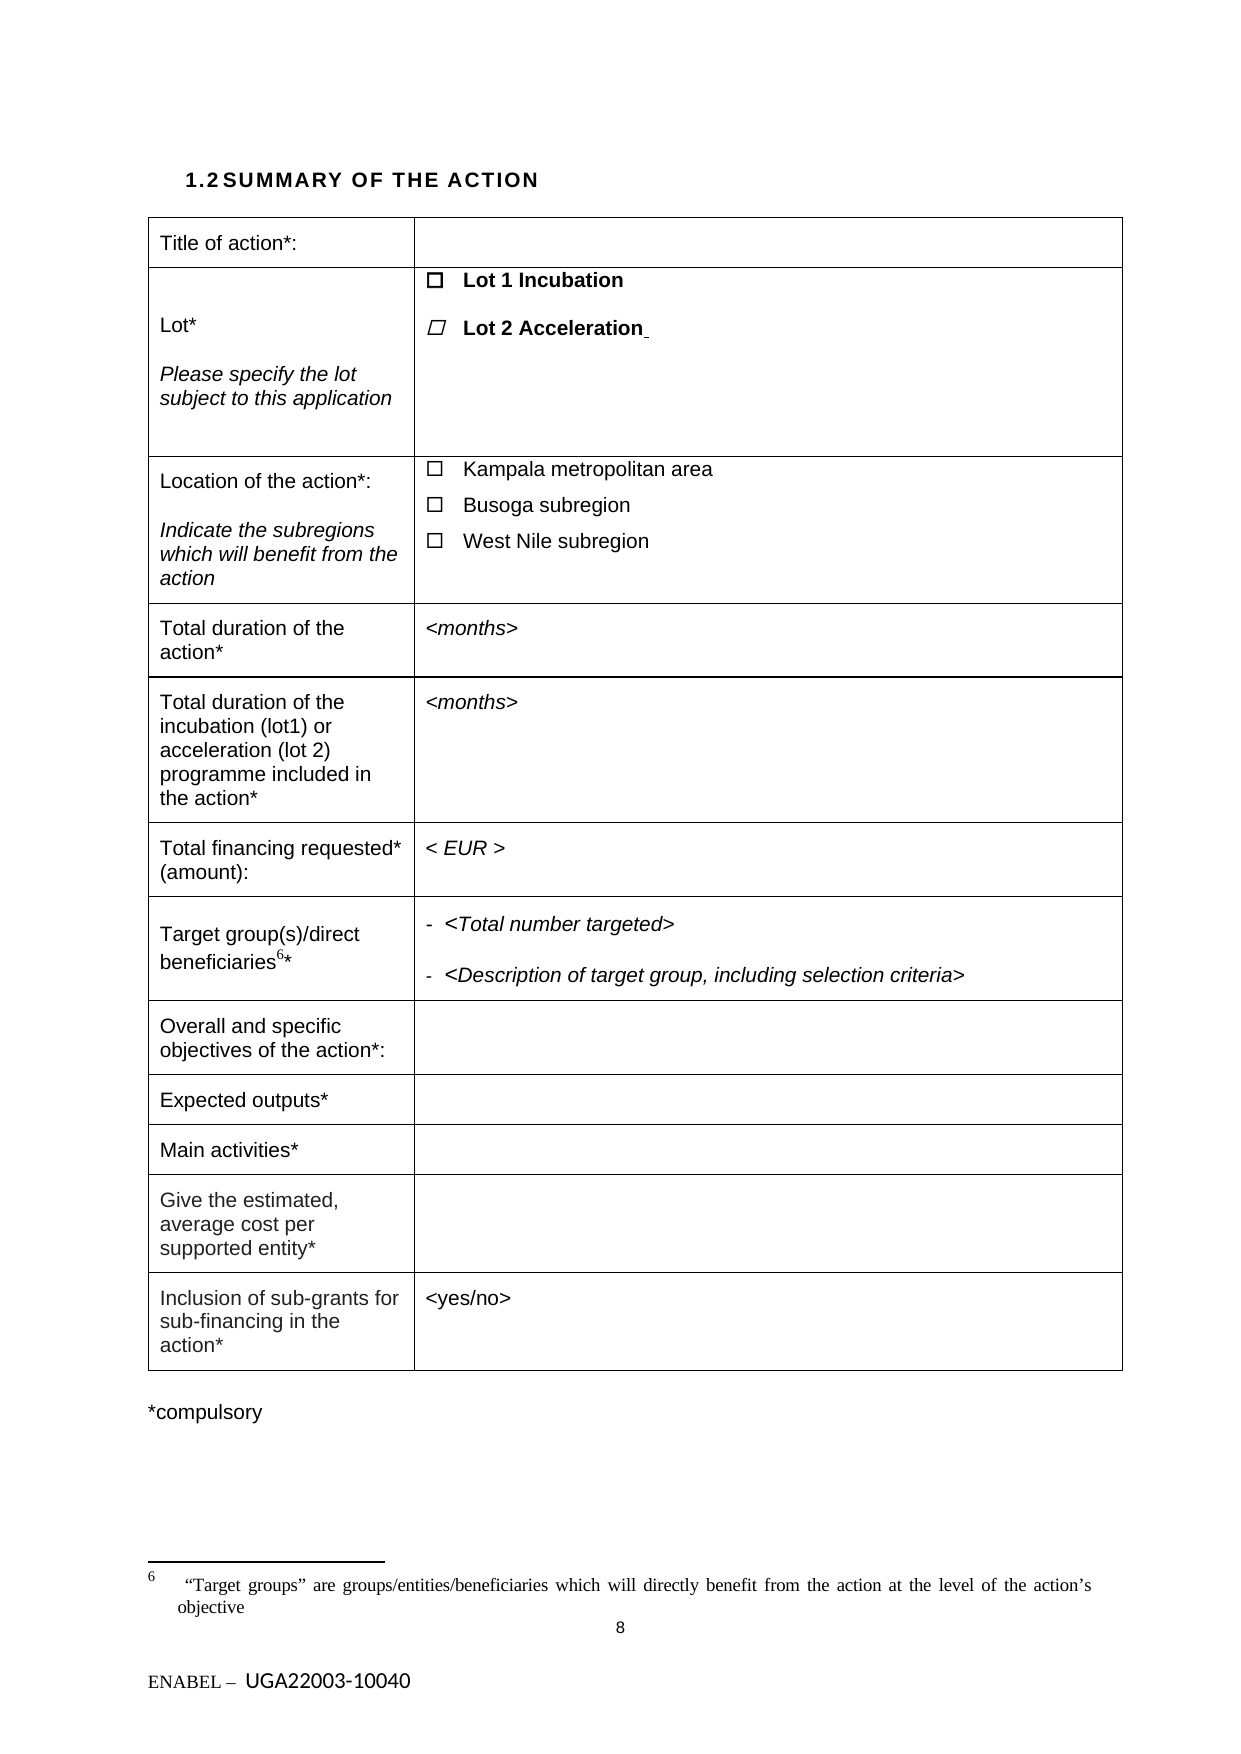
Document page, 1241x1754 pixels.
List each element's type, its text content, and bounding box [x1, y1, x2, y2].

table_cell Total duration of the action* [149, 604, 414, 676]
table_cell Lot 1 Incubation Lot 2 Acceleration [415, 268, 1122, 456]
table_cell Main activities* [149, 1125, 414, 1174]
table_cell [415, 1075, 1122, 1124]
table_cell [415, 1001, 1122, 1074]
table_cell Target group(s)/direct beneficiaries* [149, 897, 414, 1000]
table_cell Location of the action*: Indicate the subregions which will benefit from the action [149, 457, 414, 602]
table_cell Expected outputs* [149, 1075, 414, 1124]
table_header [415, 218, 1122, 267]
text *compulsory [148, 1399, 1093, 1423]
table_cell <yes/no> [415, 1273, 1122, 1370]
table_cell Inclusion of sub-grants for sub-financing in the action* [149, 1273, 414, 1370]
table_cell Overall and specific objectives of the action*: [149, 1001, 414, 1074]
subtitle Summary of the action [185, 168, 1093, 192]
table_cell [415, 1125, 1122, 1174]
table_cell Kampala metropolitan area Busoga subregion West Nile subregion [415, 457, 1122, 602]
table_cell <Total number targeted> <Description of target group, including selection criteria> [415, 897, 1122, 1000]
table_cell Total financing requested* (amount): [149, 823, 414, 896]
table_header Title of action*: [149, 218, 414, 267]
table_cell < EUR > [415, 823, 1122, 896]
table_cell <months> [415, 604, 1122, 676]
table_cell Total duration of the incubation (lot1) or acceleration (lot 2) programme included in the action* [149, 678, 414, 822]
table_cell Give the estimated, average cost per supported entity* [149, 1175, 414, 1272]
table_cell <months> [415, 678, 1122, 822]
table_cell [415, 1175, 1122, 1272]
table_cell Lot* Please specify the lot subject to this application [149, 268, 414, 456]
